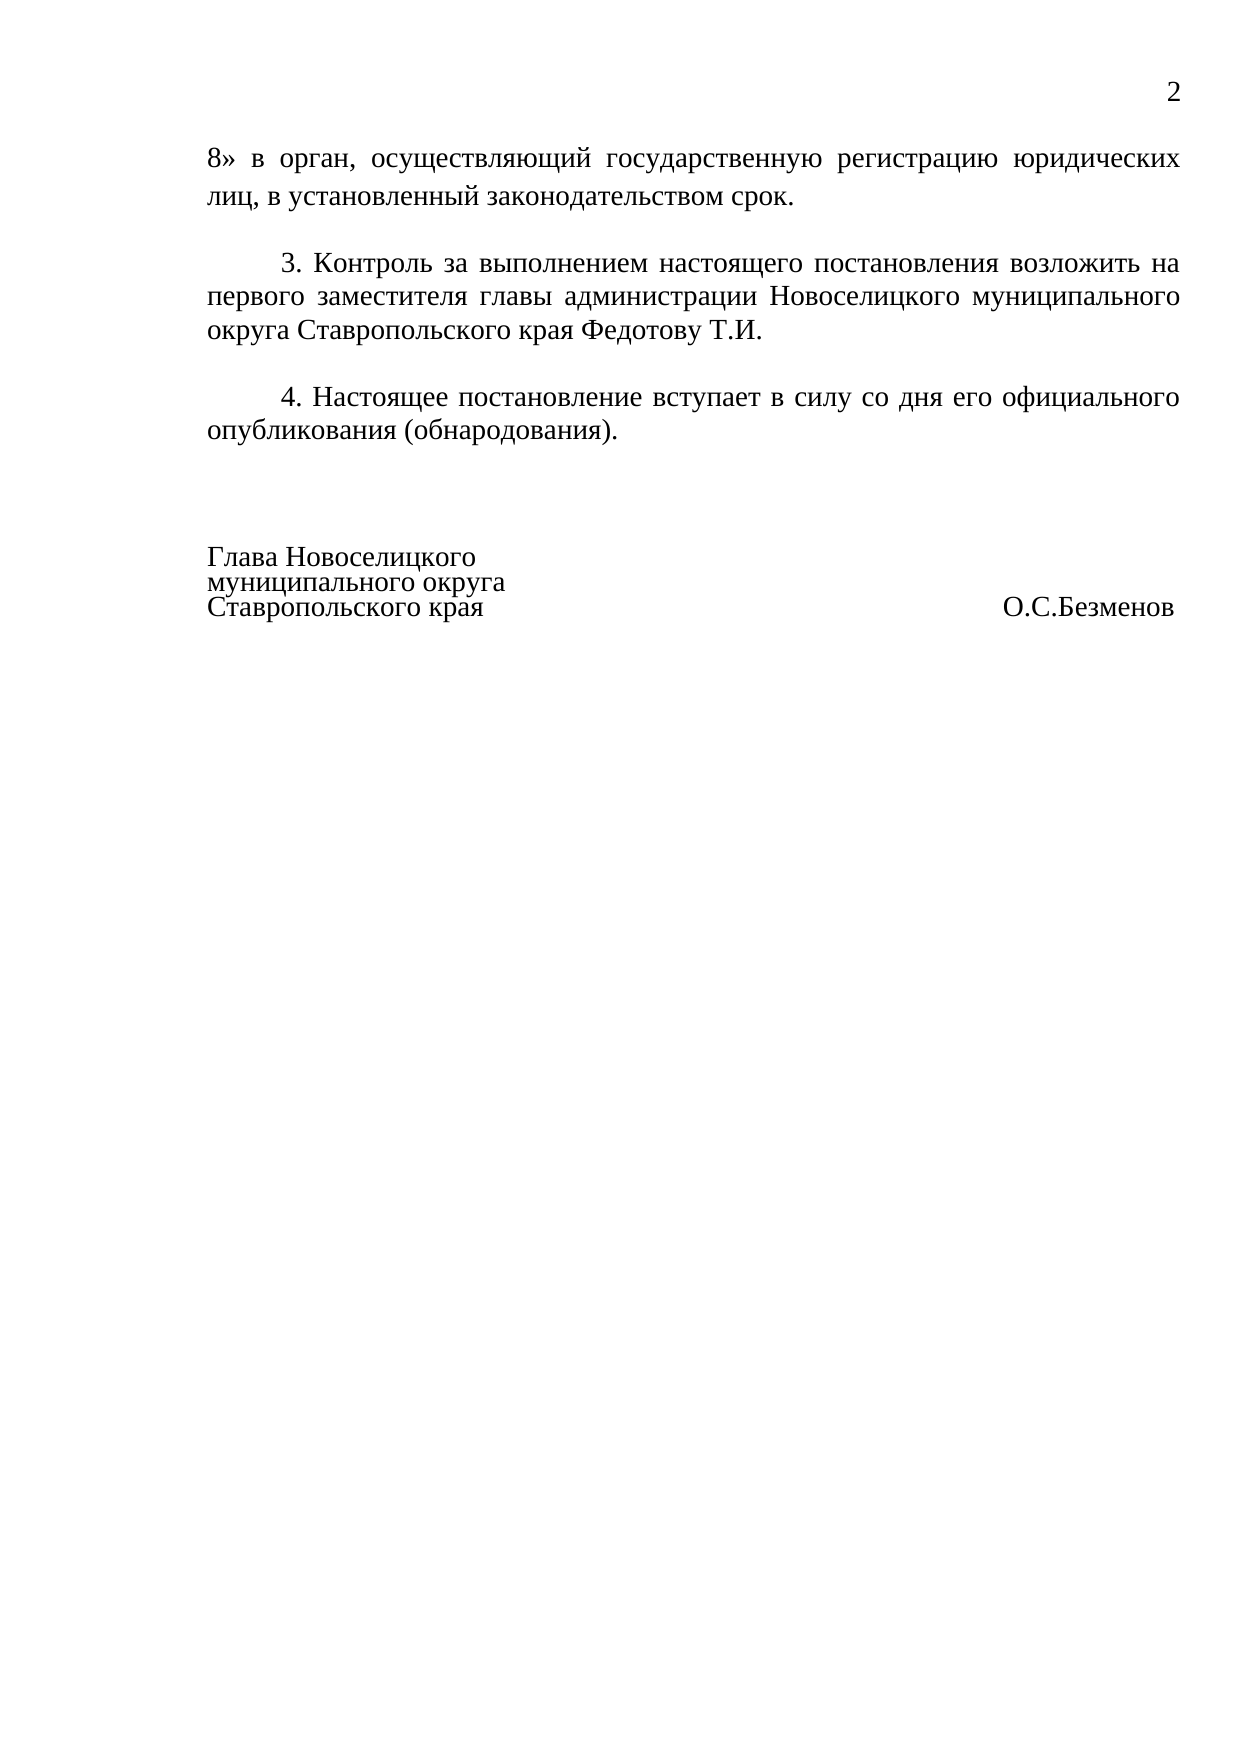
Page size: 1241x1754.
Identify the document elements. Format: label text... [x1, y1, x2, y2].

text 3. Контроль за выполнением настоящего постановления возложить на первого заместителя главы администрации Новоселицкого муниципального округа Ставропольского края Федотову Т.И. [207, 245, 1181, 345]
text 4. Настоящее постановление вступает в силу со дня его официального опубликования (обнародования). [207, 379, 1181, 446]
text муниципального округа [207, 572, 1181, 597]
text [207, 136, 1181, 211]
text Глава Новоселицкого [207, 547, 1181, 572]
text Ставропольского края О.С.Безменов [207, 597, 1181, 622]
